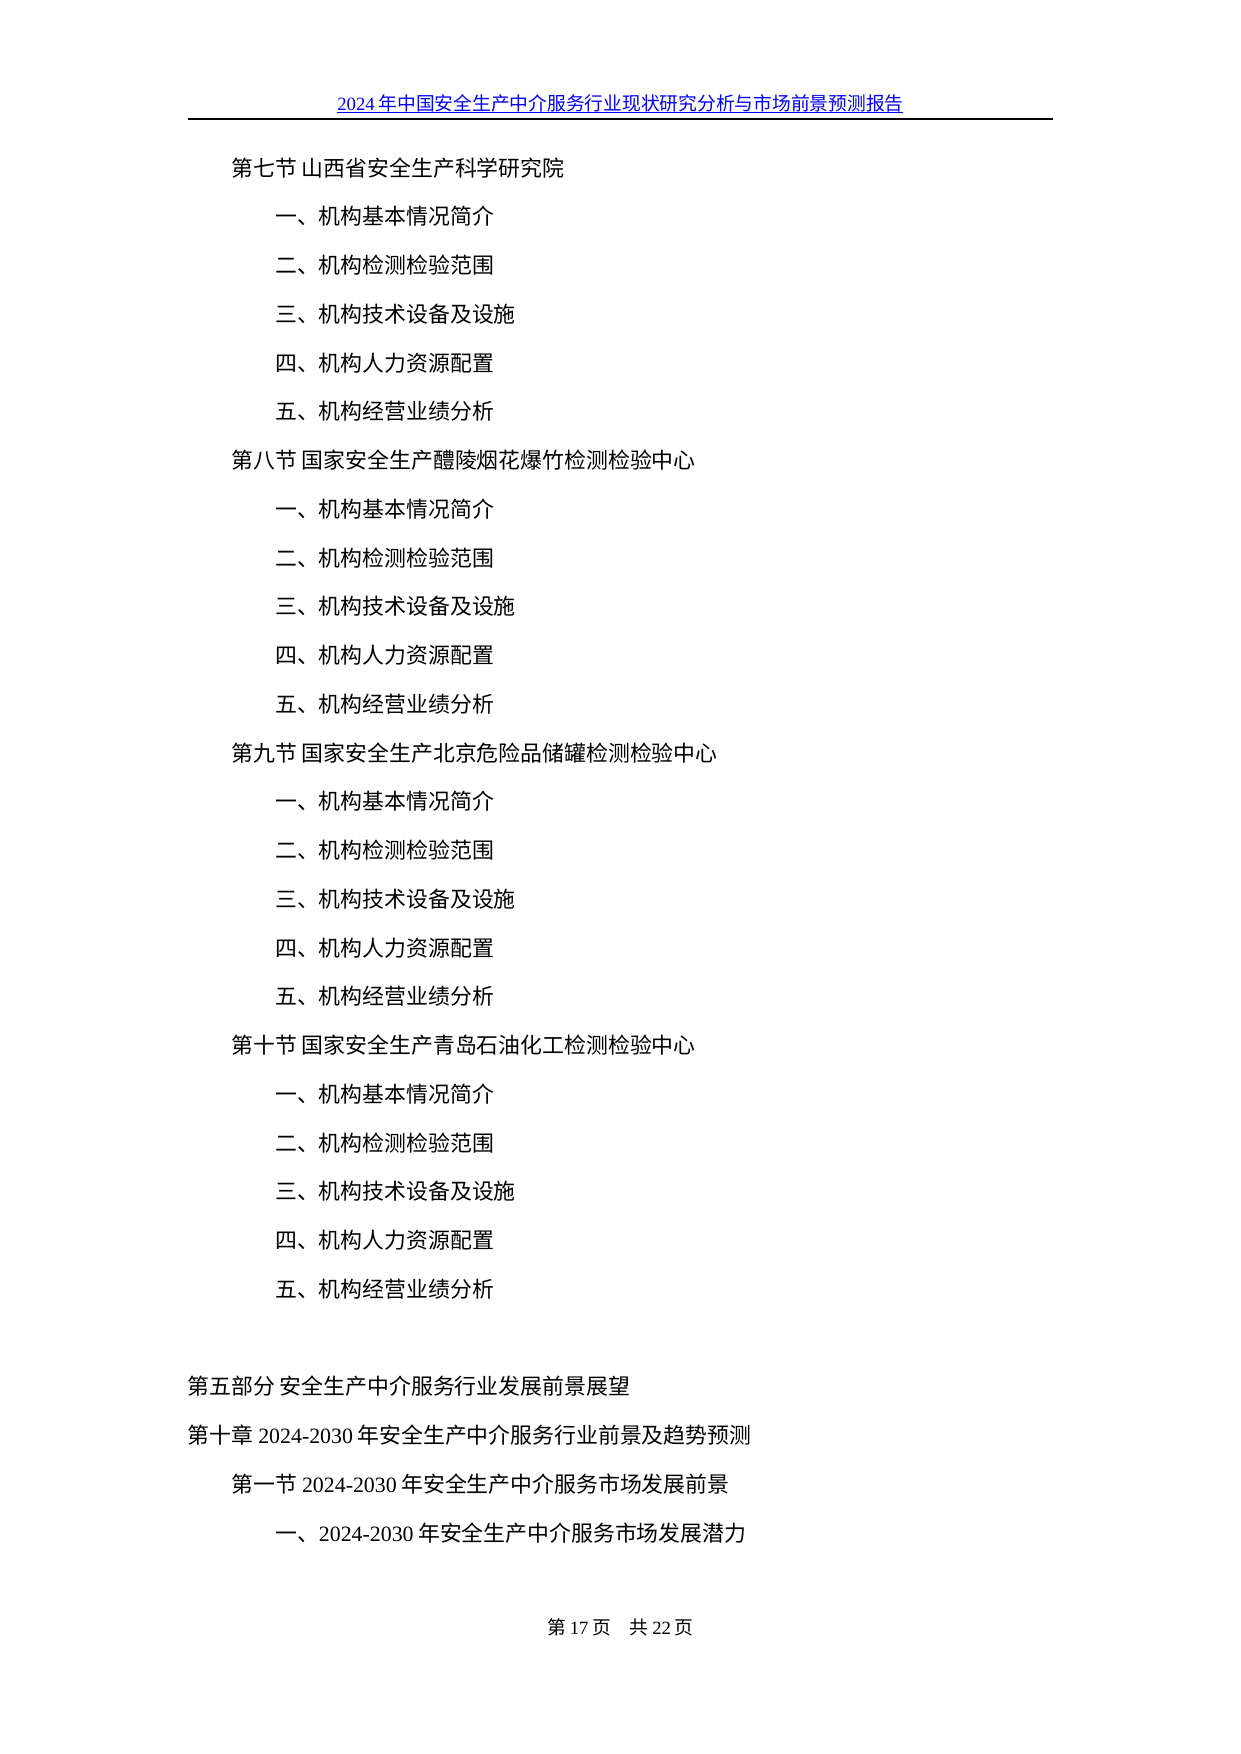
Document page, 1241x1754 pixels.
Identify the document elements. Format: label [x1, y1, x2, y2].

text [187, 150, 1053, 1548]
